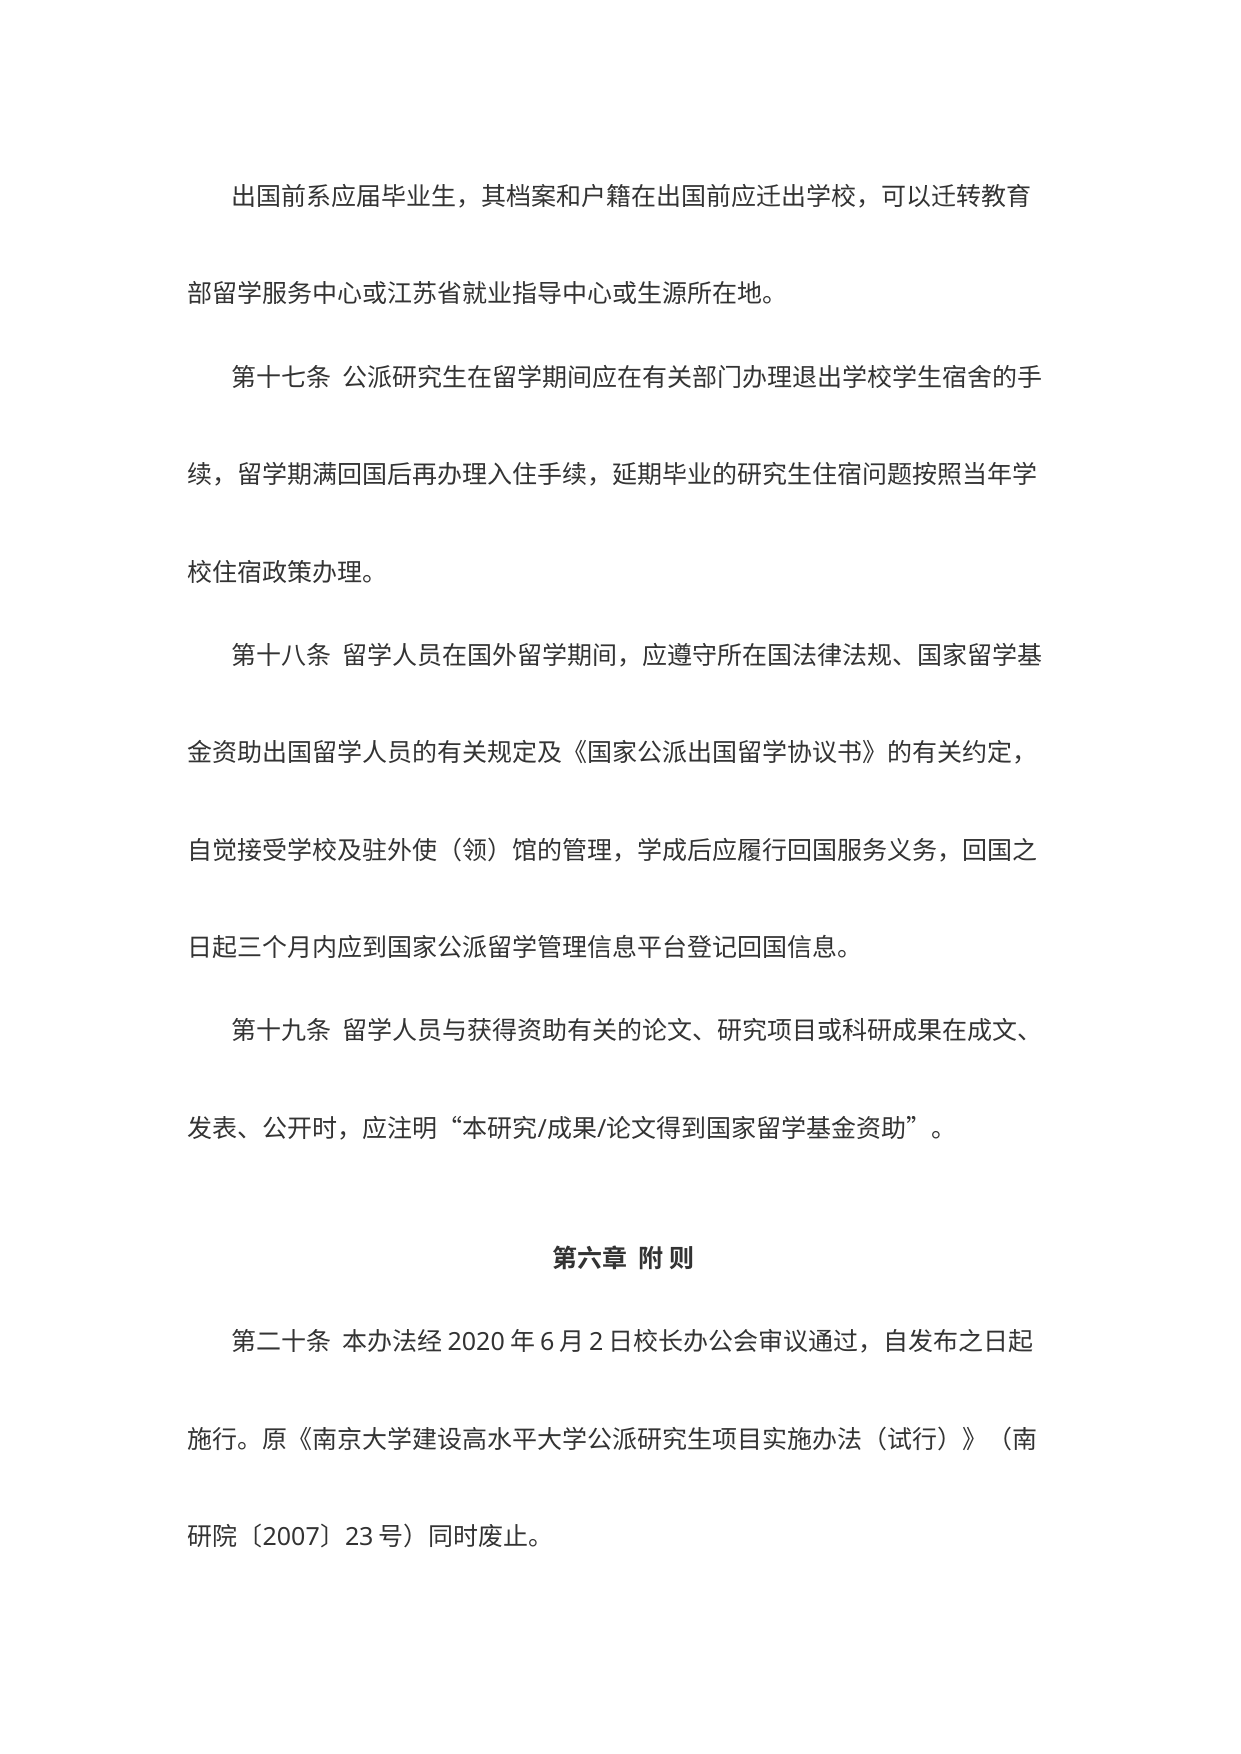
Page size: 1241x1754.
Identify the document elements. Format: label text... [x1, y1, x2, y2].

text 第六章 附 则 [187, 1224, 1053, 1289]
text 第十八条 留学人员在国外留学期间，应遵守所在国法律法规、国家留学基金资助出国留学人员的有关规定及《国家公派出国留学协议书》的有关约定，自觉接受学校及驻外使（领）馆的管理，学成后应履行回国服务义务，回国之日起三个月内应到国家公派留学管理信息平台登记回国信息。 [187, 621, 1053, 978]
text 第十七条 公派研究生在留学期间应在有关部门办理退出学校学生宿舍的手续，留学期满回国后再办理入住手续，延期毕业的研究生住宿问题按照当年学校住宿政策办理。 [187, 343, 1053, 603]
text 第十九条 留学人员与获得资助有关的论文、研究项目或科研成果在成文、发表、公开时，应注明“本研究/成果/论文得到国家留学基金资助”。 [187, 996, 1053, 1159]
text 第二十条 本办法经2020年6月2日校长办公会审议通过，自发布之日起施行。原《南京大学建设高水平大学公派研究生项目实施办法（试行）》（南研院〔2007〕23号）同时废止。 [187, 1307, 1053, 1567]
text 出国前系应届毕业生，其档案和户籍在出国前应迁出学校，可以迁转教育部留学服务中心或江苏省就业指导中心或生源所在地。 [187, 162, 1053, 324]
